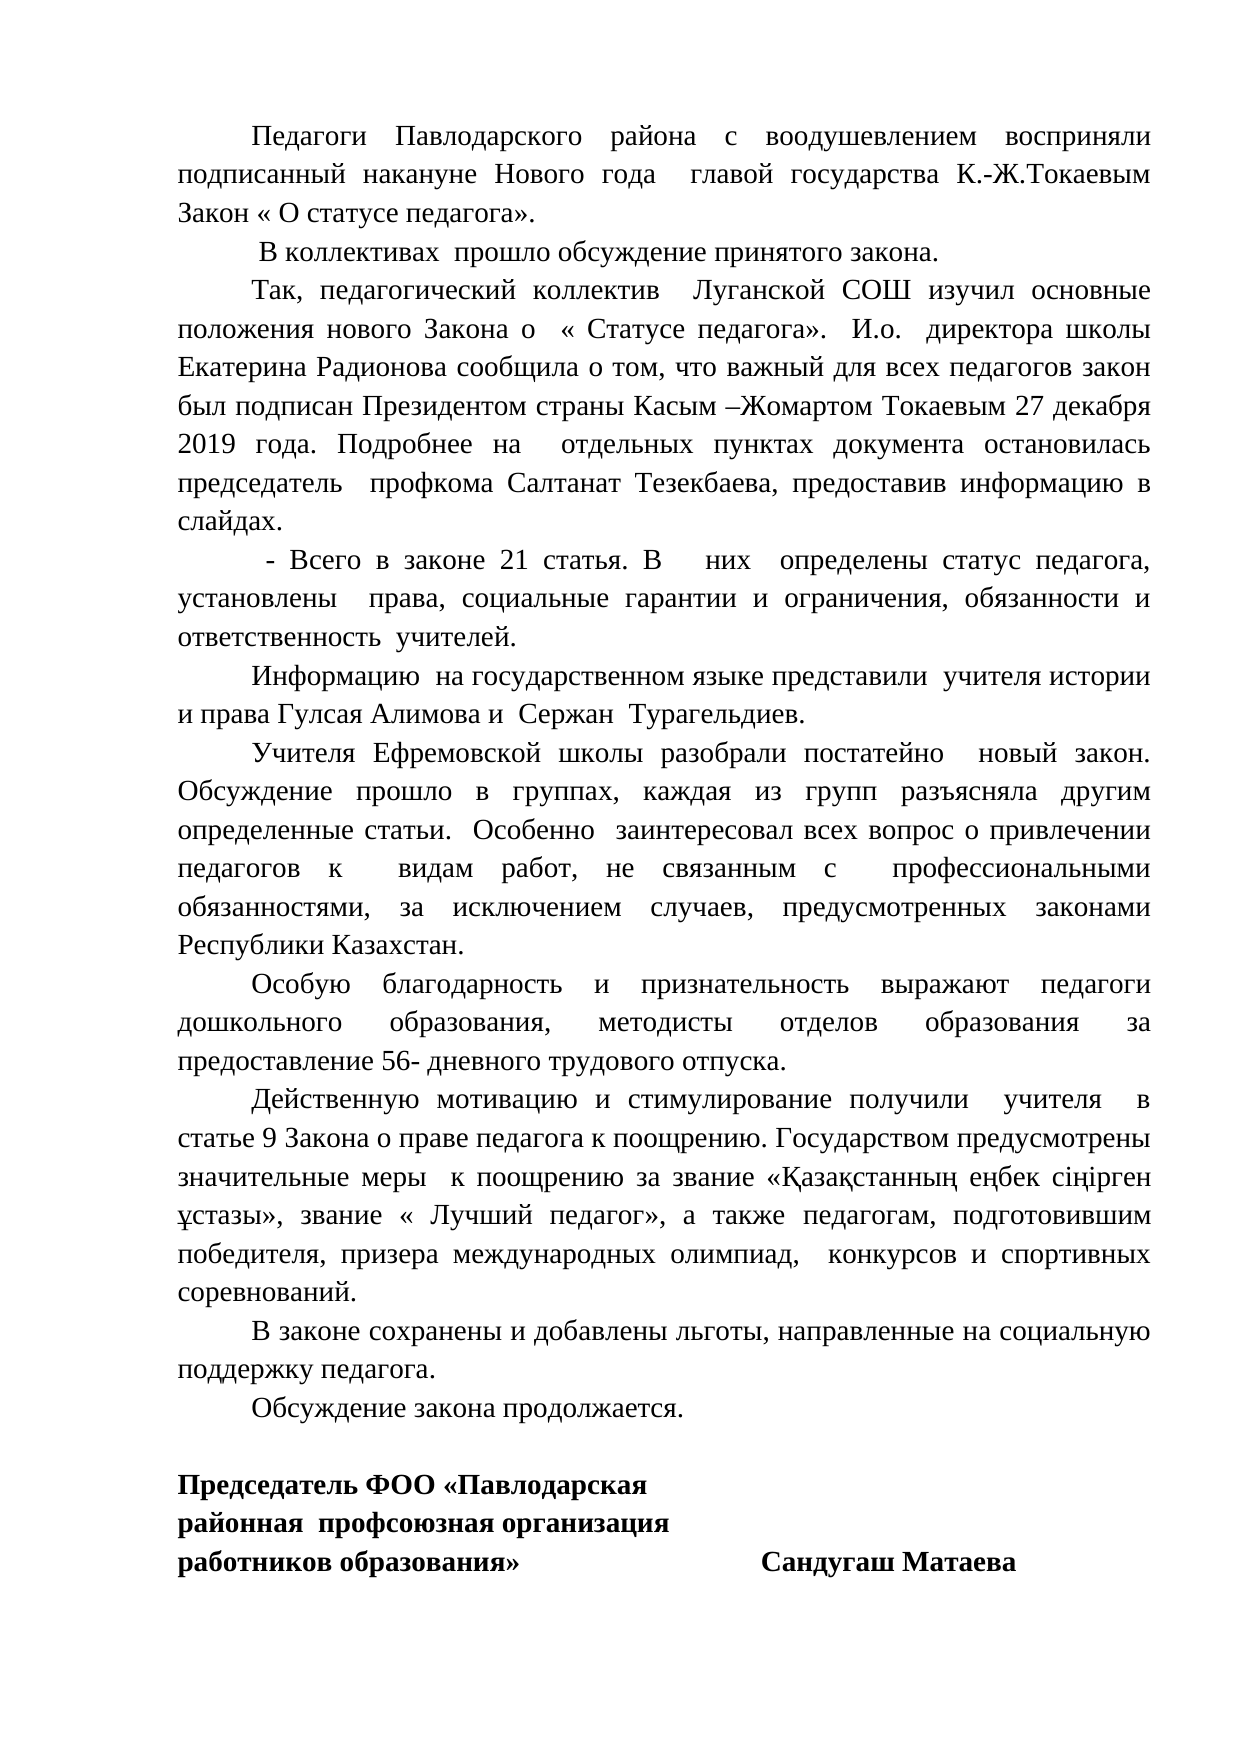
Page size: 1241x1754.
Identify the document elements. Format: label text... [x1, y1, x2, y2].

text В коллективах прошло обсуждение принятого закона. [177, 234, 1152, 267]
text работников образования» Сандугаш Матаева [177, 1544, 1152, 1578]
text Информацию на государственном языке представили учителя истории и права Гулсая Алимова и Сержан Турагельдиев. [177, 658, 1152, 730]
text Учителя Ефремовской школы разобрали постатейно новый закон. Обсуждение прошло в группах, каждая из групп разъясняла другим определенные статьи. Особенно заинтересовал всех вопрос о привлечении педагогов к видам работ, не связанным с профессиональными обязанностями, за исключением случаев, предусмотренных законами Республики Казахстан. [177, 735, 1152, 961]
text Так, педагогический коллектив Луганской СОШ изучил основные положения нового Закона о « Статусе педагога». И.о. директора школы Екатерина Радионова сообщила о том, что важный для всех педагогов закон был подписан Президентом страны Касым –Жомартом Токаевым 27 декабря 2019 года. Подробнее на отдельных пунктах документа остановилась председатель профкома Салтанат Тезекбаева, предоставив информацию в слайдах. [177, 272, 1152, 537]
text Педагоги Павлодарского района с воодушевлением восприняли подписанный накануне Нового года главой государства К.-Ж.Токаевым Закон « О статусе педагога». [177, 118, 1152, 229]
text районная профсоюзная организация [177, 1506, 1152, 1539]
text - Всего в законе 21 статья. В них определены статус педагога, установлены права, социальные гарантии и ограничения, обязанности и ответственность учителей. [177, 542, 1152, 653]
text Особую благодарность и признательность выражают педагоги дошкольного образования, методисты отделов образования за предоставление 56- дневного трудового отпуска. [177, 966, 1152, 1077]
text Председатель ФОО «Павлодарская [177, 1467, 1152, 1501]
text Действенную мотивацию и стимулирование получили учителя в статье 9 Закона о праве педагога к поощрению. Государством предусмотрены значительные меры к поощрению за звание «Қазақстанның еңбек сіңірген ұстазы», звание « Лучший педагог», а также педагогам, подготовившим победителя, призера международных олимпиад, конкурсов и спортивных соревнований. [177, 1082, 1152, 1308]
text В законе сохранены и добавлены льготы, направленные на социальную поддержку педагога. [177, 1313, 1152, 1385]
text Обсуждение закона продолжается. [177, 1390, 1152, 1423]
